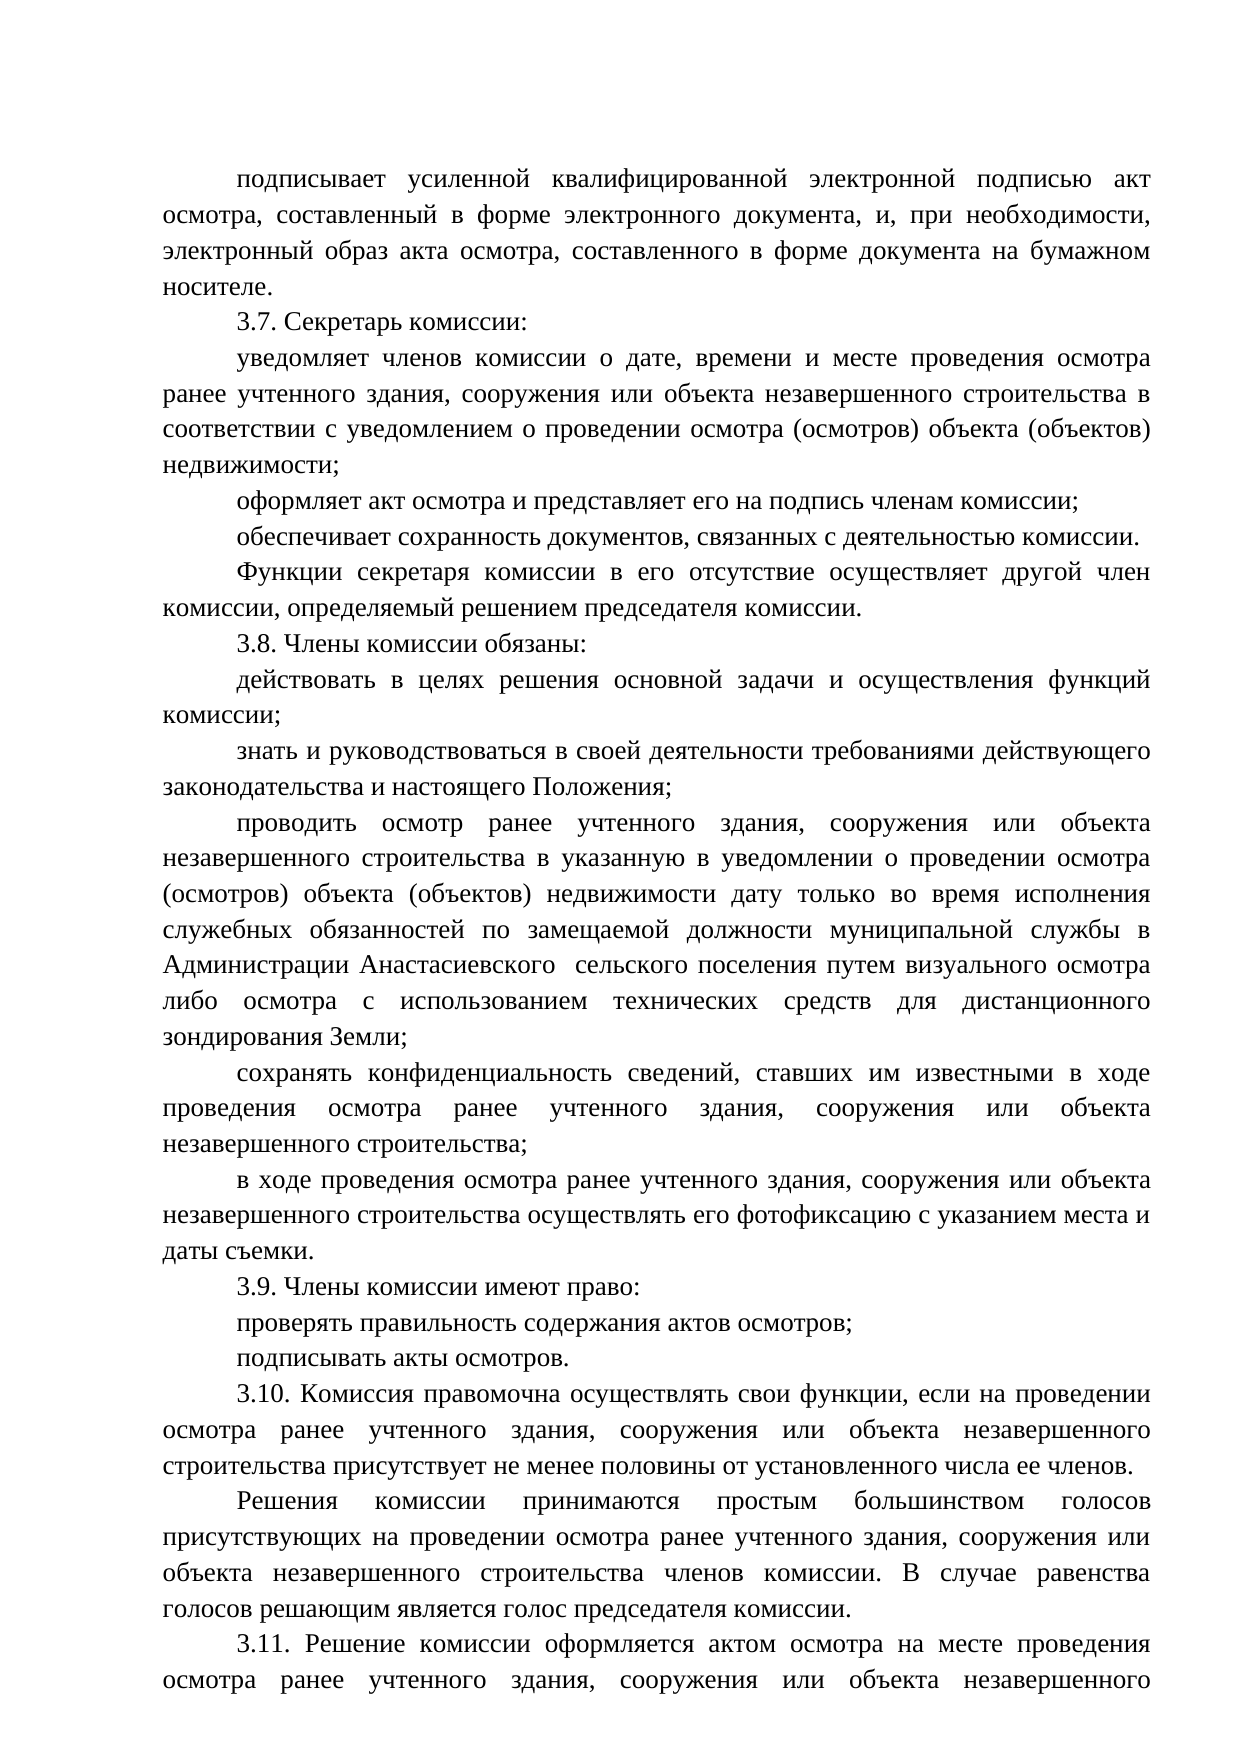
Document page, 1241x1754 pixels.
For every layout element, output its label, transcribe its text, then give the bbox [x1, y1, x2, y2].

text знать и руководствоваться в своей деятельности требованиями действующего законодательства и настоящего Положения; [162, 734, 1152, 801]
text подписывает усиленной квалифицированной электронной подписью акт осмотра, составленный в форме электронного документа, и, при необходимости, электронный образ акта осмотра, составленного в форме документа на бумажном носителе. [162, 162, 1152, 301]
text 3.10. Комиссия правомочна осуществлять свои функции, если на проведении осмотра ранее учтенного здания, сооружения или объекта незавершенного строительства присутствует не менее половины от установленного числа ее членов. [162, 1377, 1152, 1480]
text оформляет акт осмотра и представляет его на подпись членам комиссии; [162, 484, 1152, 515]
text подписывать акты осмотров. [162, 1342, 1152, 1373]
text в ходе проведения осмотра ранее учтенного здания, сооружения или объекта незавершенного строительства осуществлять его фотофиксацию с указанием места и даты съемки. [162, 1163, 1152, 1266]
text уведомляет членов комиссии о дате, времени и месте проведения осмотра ранее учтенного здания, сооружения или объекта незавершенного строительства в соответствии с уведомлением о проведении осмотра (осмотров) объекта (объектов) недвижимости; [162, 341, 1152, 479]
text 3.7. Секретарь комиссии: [162, 305, 1152, 337]
text Решения комиссии принимаются простым большинством голосов присутствующих на проведении осмотра ранее учтенного здания, сооружения или объекта незавершенного строительства членов комиссии. В случае равенства голосов решающим является голос председателя комиссии. [162, 1484, 1152, 1623]
text обеспечивает сохранность документов, связанных с деятельностью комиссии. [162, 520, 1152, 551]
text проводить осмотр ранее учтенного здания, сооружения или объекта незавершенного строительства в указанную в уведомлении о проведении осмотра (осмотров) объекта (объектов) недвижимости дату только во время исполнения служебных обязанностей по замещаемой должности муниципальной службы в Администрации Анастасиевского сельского поселения путем визуального осмотра либо осмотра с использованием технических средств для дистанционного зондирования Земли; [162, 806, 1152, 1051]
text Функции секретаря комиссии в его отсутствие осуществляет другой член комиссии, определяемый решением председателя комиссии. [162, 556, 1152, 622]
text 3.8. Члены комиссии обязаны: [162, 627, 1152, 658]
text сохранять конфиденциальность сведений, ставших им известными в ходе проведения осмотра ранее учтенного здания, сооружения или объекта незавершенного строительства; [162, 1056, 1152, 1158]
text 3.9. Члены комиссии имеют право: [162, 1270, 1152, 1301]
text проверять правильность содержания актов осмотров; [162, 1306, 1152, 1337]
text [162, 1627, 1152, 1694]
text действовать в целях решения основной задачи и осуществления функций комиссии; [162, 663, 1152, 729]
